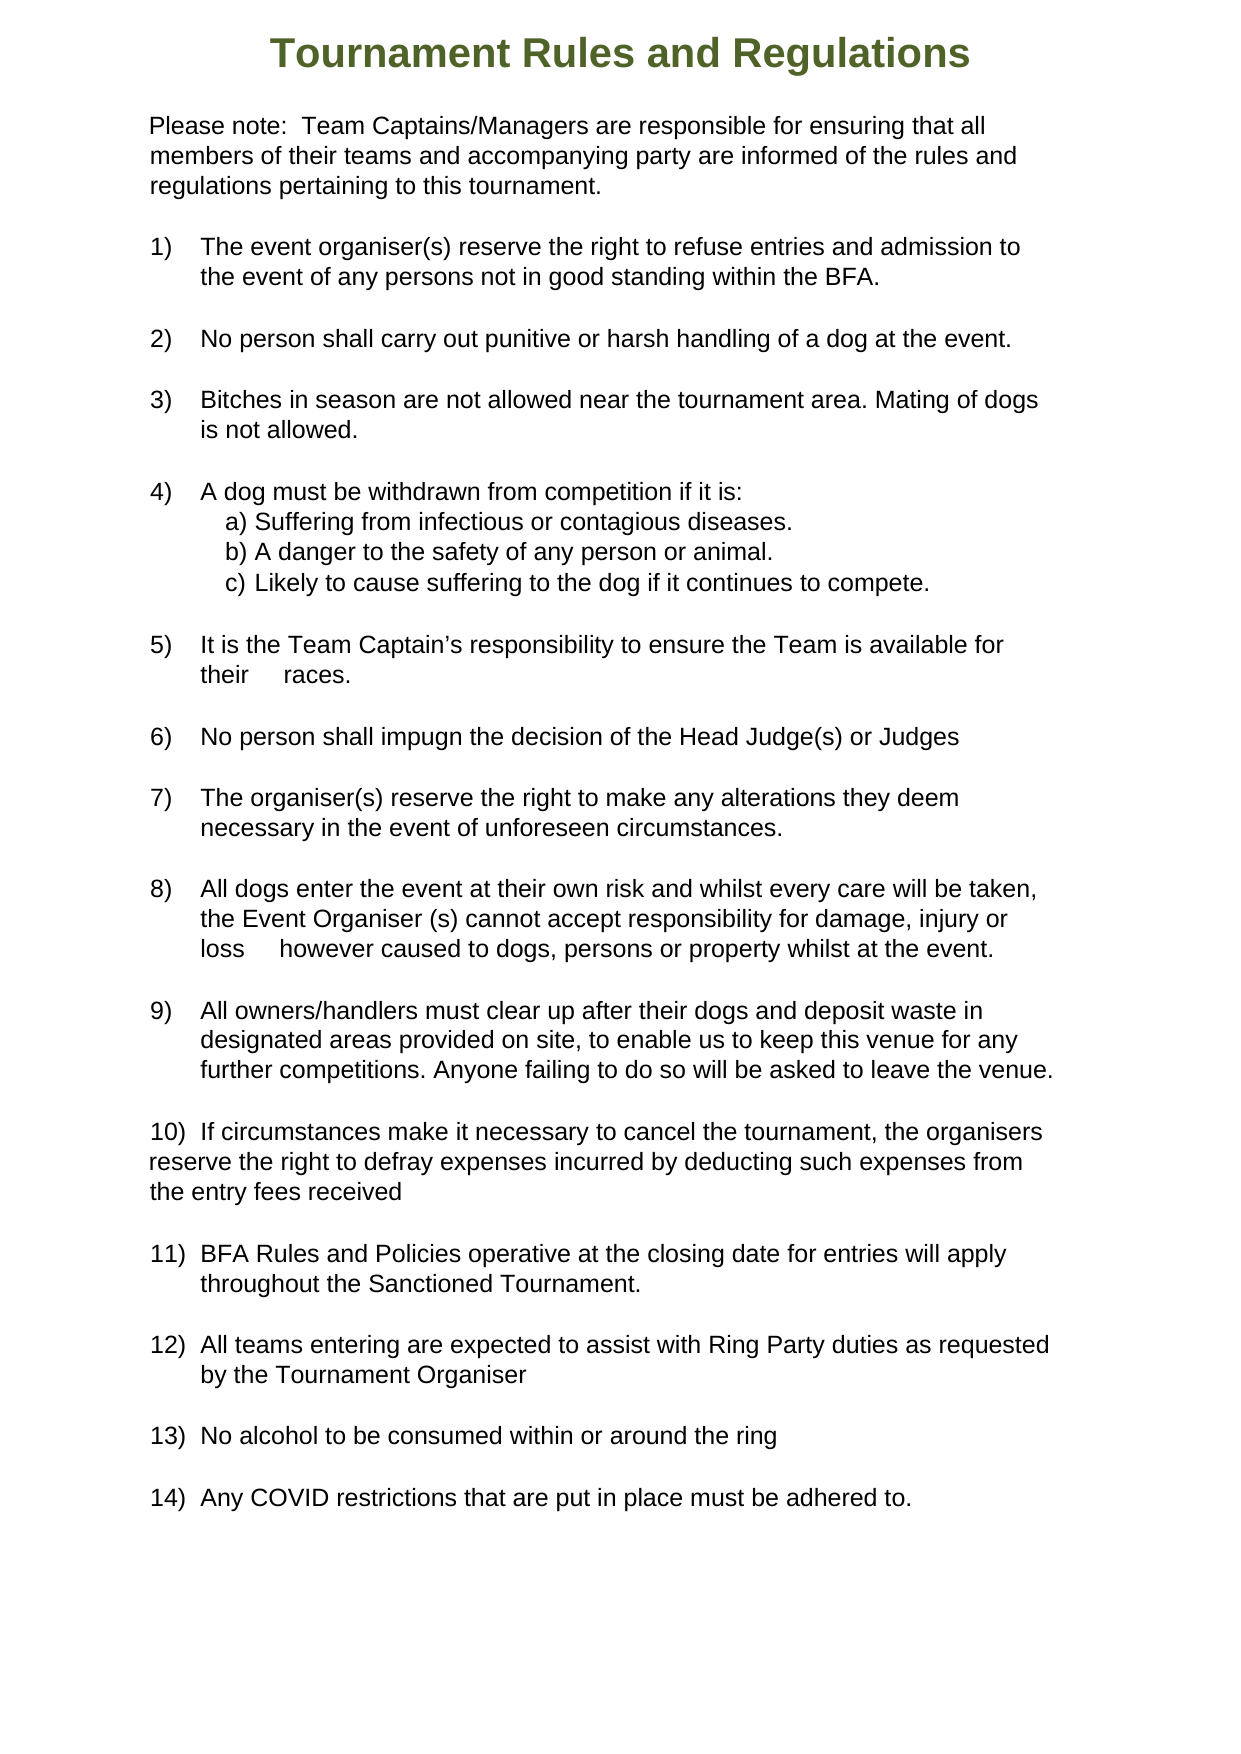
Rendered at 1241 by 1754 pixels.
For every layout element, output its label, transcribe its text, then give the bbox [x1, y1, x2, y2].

text Please note: Team Captains/Managers are responsible for ensuring that all members of their teams and accompanying party are informed of the rules and regulations pertaining to this tournament. [148, 111, 1060, 199]
list All owners/handlers must clear up after their dogs and deposit waste in designated areas provided on site, to enable us to keep this venue for any further competitions. Anyone failing to do so will be asked to leave the venue. [150, 996, 1060, 1084]
list Likely to cause suffering to the dog if it continues to compete. [225, 568, 1060, 596]
text reserve the right to defray expenses incurred by deducting such expenses from the entry fees received [148, 1147, 1060, 1206]
list BFA Rules and Policies operative at the closing date for entries will apply throughout the Sanctioned Tournament. [150, 1239, 1060, 1297]
list It is the Team Captain’s responsibility to ensure the Team is available for their races. [150, 630, 1060, 689]
list No person shall carry out punitive or harsh handling of a dog at the event. [150, 324, 1060, 352]
list All dogs enter the event at their own risk and whilst every care will be taken, the Event Organiser (s) cannot accept responsibility for damage, injury or loss however caused to dogs, persons or property whilst at the event. [150, 874, 1060, 963]
list Any COVID restrictions that are put in place must be adhered to. [150, 1483, 1060, 1512]
list A dog must be withdrawn from competition if it is: [150, 476, 1060, 505]
list Suffering from infectious or contagious diseases. [225, 507, 1060, 536]
list Bitches in season are not allowed near the tournament area. Mating of dogs is not allowed. [150, 385, 1060, 444]
list The organiser(s) reserve the right to make any alterations they deem necessary in the event of unforeseen circumstances. [150, 783, 1060, 842]
list A danger to the safety of any person or animal. [225, 537, 1060, 566]
list The event organiser(s) reserve the right to refuse entries and admission to the event of any persons not in good standing within the BFA. [150, 232, 1060, 291]
list No alcohol to be consumed within or around the ring [150, 1421, 1060, 1450]
list No person shall impugn the decision of the Head Judge(s) or Judges [150, 722, 1060, 750]
list All teams entering are expected to assist with Ring Party duties as requested by the Tournament Organiser [150, 1330, 1060, 1389]
list If circumstances make it necessary to cancel the tournament, the organisers [150, 1117, 1060, 1146]
subtitle Tournament Rules and Regulations [269, 28, 1089, 76]
